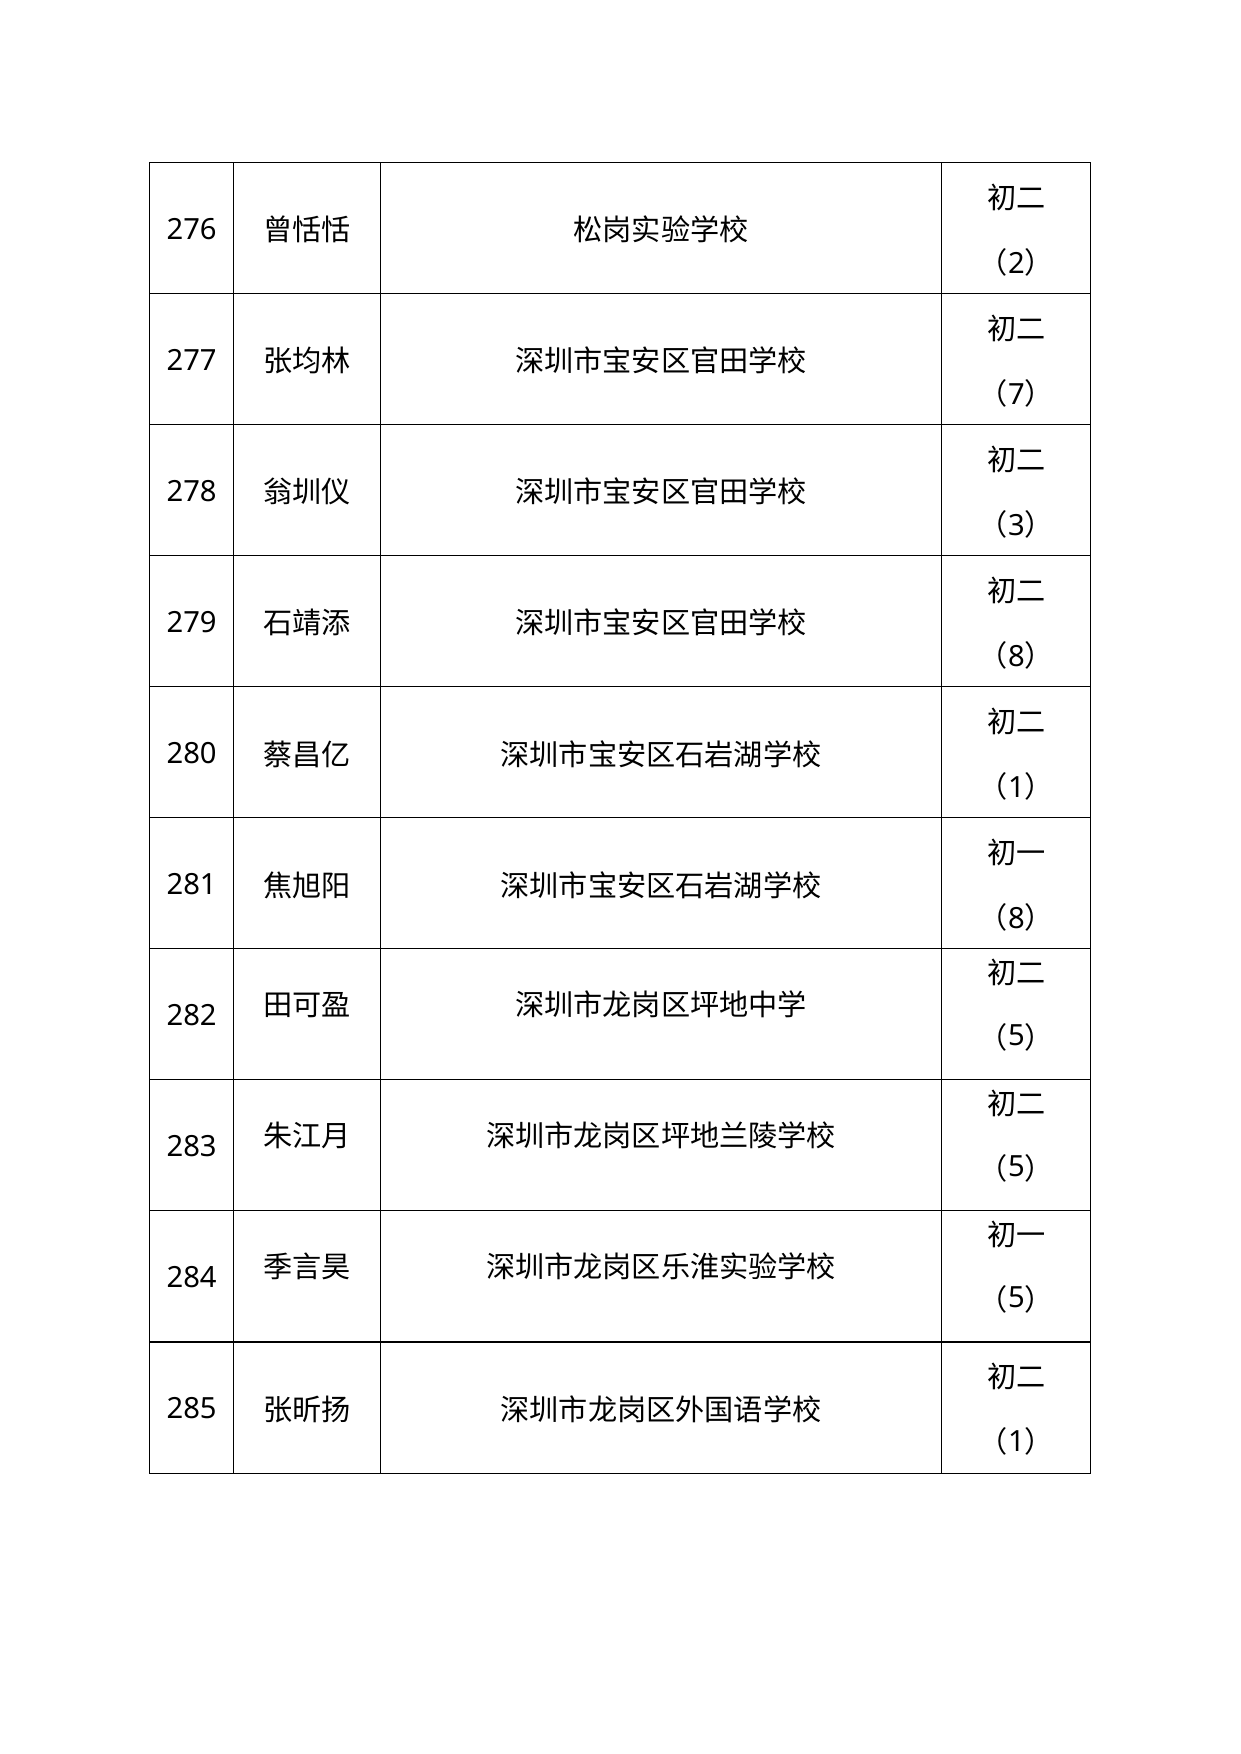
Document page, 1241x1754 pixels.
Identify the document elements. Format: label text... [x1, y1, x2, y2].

table_cell 翁圳仪 [234, 425, 380, 555]
table_cell 季言昊 [234, 1211, 380, 1341]
table_cell 初一（8） [942, 818, 1090, 948]
table_cell 朱江月 [234, 1080, 380, 1210]
table_cell 初二（1） [942, 1343, 1090, 1472]
table_cell 初二（5） [942, 949, 1090, 1079]
table_cell 281 [150, 818, 233, 948]
table_cell 蔡昌亿 [234, 687, 380, 817]
table_cell 深圳市宝安区官田学校 [381, 294, 941, 424]
table_cell 初二（1） [942, 687, 1090, 817]
table_cell 初二（7） [942, 294, 1090, 424]
table_cell 初一（5） [942, 1211, 1090, 1341]
table_cell 张均林 [234, 294, 380, 424]
table_cell 焦旭阳 [234, 818, 380, 948]
table_cell 初二（3） [942, 425, 1090, 555]
table_cell 松岗实验学校 [381, 163, 941, 293]
table_cell 深圳市宝安区官田学校 [381, 425, 941, 555]
table_cell 285 [150, 1343, 233, 1472]
table_cell 278 [150, 425, 233, 555]
table_cell 283 [150, 1080, 233, 1210]
table_cell 280 [150, 687, 233, 817]
table_cell 深圳市宝安区官田学校 [381, 556, 941, 686]
table_cell 张昕扬 [234, 1343, 380, 1472]
table_cell 深圳市龙岗区乐淮实验学校 [381, 1211, 941, 1341]
table_cell 284 [150, 1211, 233, 1341]
table_cell 深圳市龙岗区外国语学校 [381, 1343, 941, 1472]
table_cell 初二（5） [942, 1080, 1090, 1210]
table_cell 曾恬恬 [234, 163, 380, 293]
table_cell 初二（2） [942, 163, 1090, 293]
table_cell 石靖添 [234, 556, 380, 686]
table_cell 田可盈 [234, 949, 380, 1079]
table_cell 282 [150, 949, 233, 1079]
table_cell 深圳市宝安区石岩湖学校 [381, 687, 941, 817]
table_cell 深圳市宝安区石岩湖学校 [381, 818, 941, 948]
table_cell 276 [150, 163, 233, 293]
table_cell 277 [150, 294, 233, 424]
table_cell 279 [150, 556, 233, 686]
table_cell 深圳市龙岗区坪地中学 [381, 949, 941, 1079]
table_cell 初二（8） [942, 556, 1090, 686]
table_cell 深圳市龙岗区坪地兰陵学校 [381, 1080, 941, 1210]
